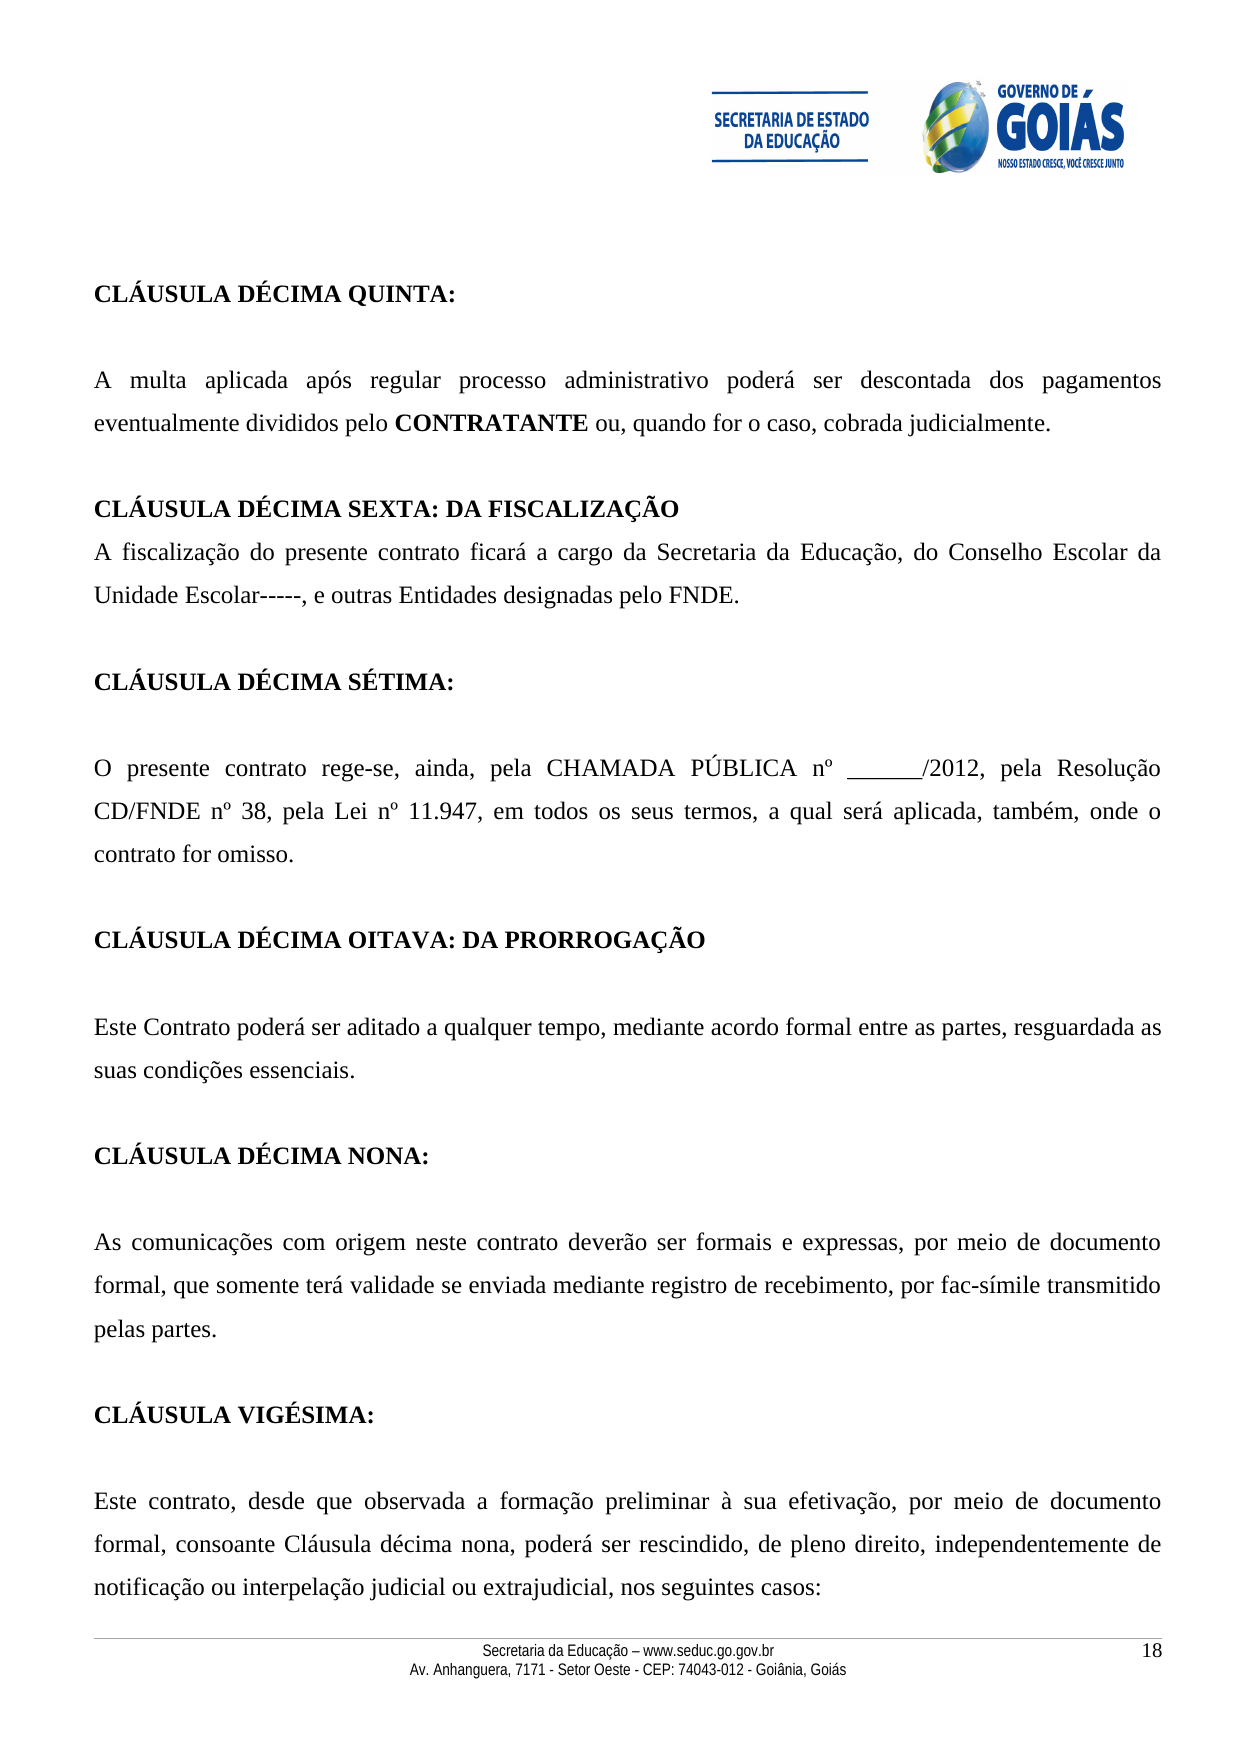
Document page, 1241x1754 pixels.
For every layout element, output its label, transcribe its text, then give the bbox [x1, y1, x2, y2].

text Este Contrato poderá ser aditado a qualquer tempo, mediante acordo formal entre as partes, resguardada as suas condições essenciais. [94, 1012, 1162, 1084]
text O presente contrato rege-se, ainda, pela CHAMADA PÚBLICA nº ______/2012, pela Resolução CD/FNDE nº 38, pela Lei nº 11.947, em todos os seus termos, a qual será aplicada, também, onde o contrato for omisso. [94, 753, 1162, 868]
text CLÁUSULA DÉCIMA OITAVA: DA PRORROGAÇÃO [94, 926, 1162, 954]
text CLÁUSULA DÉCIMA SEXTA: DA FISCALIZAÇÃO [94, 494, 1162, 523]
text A fiscalização do presente contrato ficará a cargo da Secretaria da Educação, do Conselho Escolar da Unidade Escolar-----, e outras Entidades designadas pelo FNDE. [94, 537, 1162, 609]
text CLÁUSULA VIGÉSIMA: [94, 1400, 1162, 1429]
text As comunicações com origem neste contrato deverão ser formais e expressas, por meio de documento formal, que somente terá validade se enviada mediante registro de recebimento, por fac-símile transmitido pelas partes. [94, 1227, 1162, 1342]
text CLÁUSULA DÉCIMA NONA: [94, 1141, 1162, 1170]
text CLÁUSULA DÉCIMA SÉTIMA: [94, 667, 1162, 696]
text A multa aplicada após regular processo administrativo poderá ser descontada dos pagamentos eventualmente divididos pelo CONTRATANTE ou, quando for o caso, cobrada judicialmente. [94, 365, 1162, 437]
text Este contrato, desde que observada a formação preliminar à sua efetivação, por meio de documento formal, consoante Cláusula décima nona, poderá ser rescindido, de pleno direito, independentemente de notificação ou interpelação judicial ou extrajudicial, nos seguintes casos: [94, 1486, 1162, 1601]
picture [707, 75, 1131, 179]
text CLÁUSULA DÉCIMA QUINTA: [94, 279, 1162, 307]
